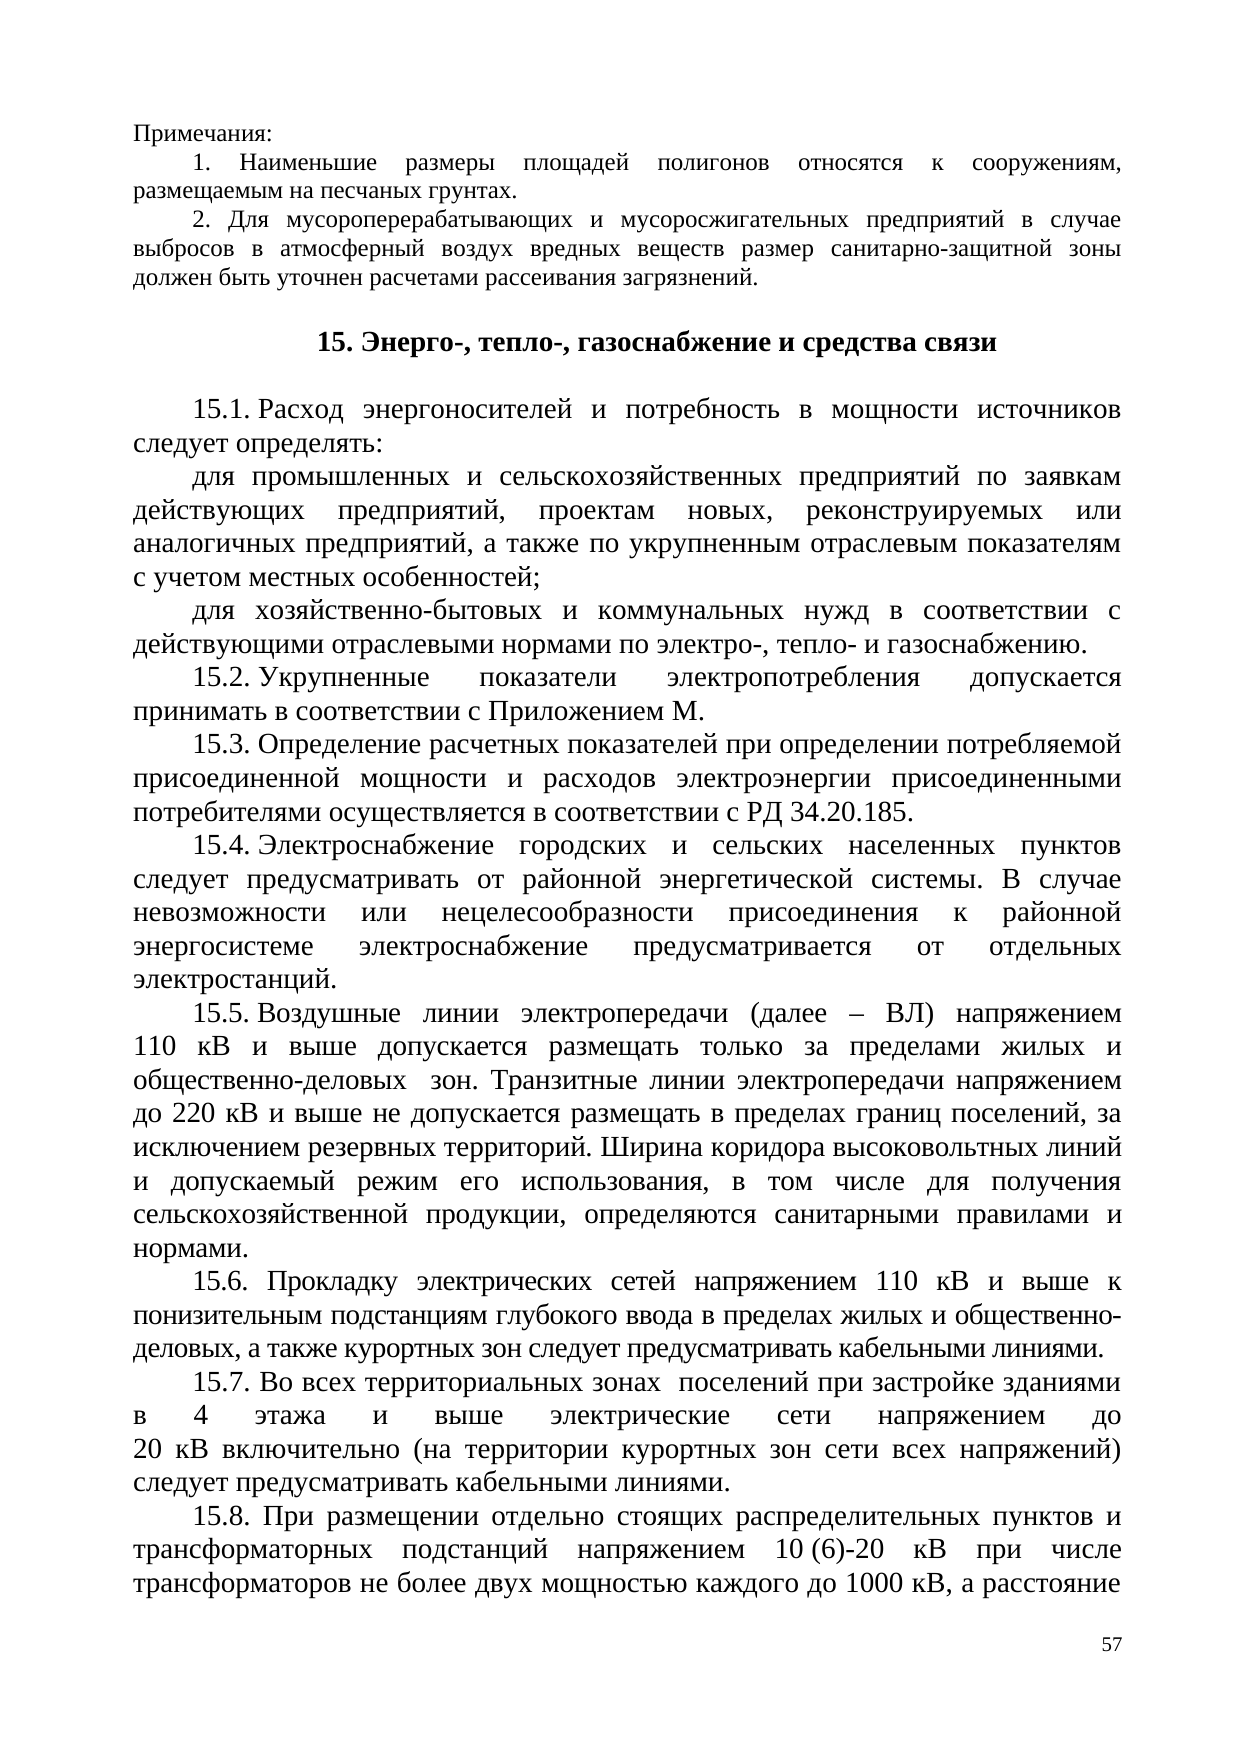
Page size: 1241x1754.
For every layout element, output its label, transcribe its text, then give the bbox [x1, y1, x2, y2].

text для промышленных и сельскохозяйственных предприятий по заявкам действующих предприятий, проектам новых, реконструируемых или аналогичных предприятий, а также по укрупненным отраслевым показателям с учетом местных особенностей; [133, 458, 1122, 592]
text 2. Для мусороперерабатывающих и мусоросжигательных предприятий в случае выбросов в атмосферный воздух вредных веществ размер санитарно-защитной зоны должен быть уточнен расчетами рассеивания загрязнений. [133, 204, 1122, 291]
text 15.1. Расход энергоносителей и потребность в мощности источников следует определять: [133, 391, 1122, 458]
text Примечания: [133, 118, 1122, 147]
text для хозяйственно-бытовых и коммунальных нужд в соответствии с действующими отраслевыми нормами по электро-, тепло- и газоснабжению. [133, 592, 1122, 659]
text 15.5. Воздушные линии электропередачи (далее – ВЛ) напряжением 110 кВ и выше допускается размещать только за пределами жилых и общественно-деловых зон. Транзитные линии электропередачи напряжением до 220 кВ и выше не допускается размещать в пределах границ поселений, за исключением резервных территорий. Ширина коридора высоковольтных линий и допускаемый режим его использования, в том числе для получения сельскохозяйственной продукции, определяются санитарными правилами и нормами. [133, 995, 1122, 1263]
text 15.4. Электроснабжение городских и сельских населенных пунктов следует предусматривать от районной энергетической системы. В случае невозможности или нецелесообразности присоединения к районной энергосистеме электроснабжение предусматривается от отдельных электростанций. [133, 827, 1122, 995]
text 15. Энерго-, тепло-, газоснабжение и средства связи [133, 324, 1122, 358]
text 1. Наименьшие размеры площадей полигонов относятся к сооружениям, размещаемым на песчаных грунтах. [133, 147, 1122, 204]
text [133, 1498, 1122, 1599]
text 15.2. Укрупненные показатели электропотребления допускается принимать в соответствии с Приложением М. [133, 659, 1122, 727]
text 15.7. Во всех территориальных зонах поселений при застройке зданиями в 4 этажа и выше электрические сети напряжением до 20 кВ включительно (на территории курортных зон сети всех напряжений) следует предусматривать кабельными линиями. [133, 1364, 1122, 1498]
text 15.3. Определение расчетных показателей при определении потребляемой присоединенной мощности и расходов электроэнергии присоединенными потребителями осуществляется в соответствии с РД 34.20.185. [133, 727, 1122, 827]
text 15.6. Прокладку электрических сетей напряжением 110 кВ и выше к понизительным подстанциям глубокого ввода в пределах жилых и общественно-деловых, а также курортных зон следует предусматривать кабельными линиями. [133, 1263, 1122, 1364]
